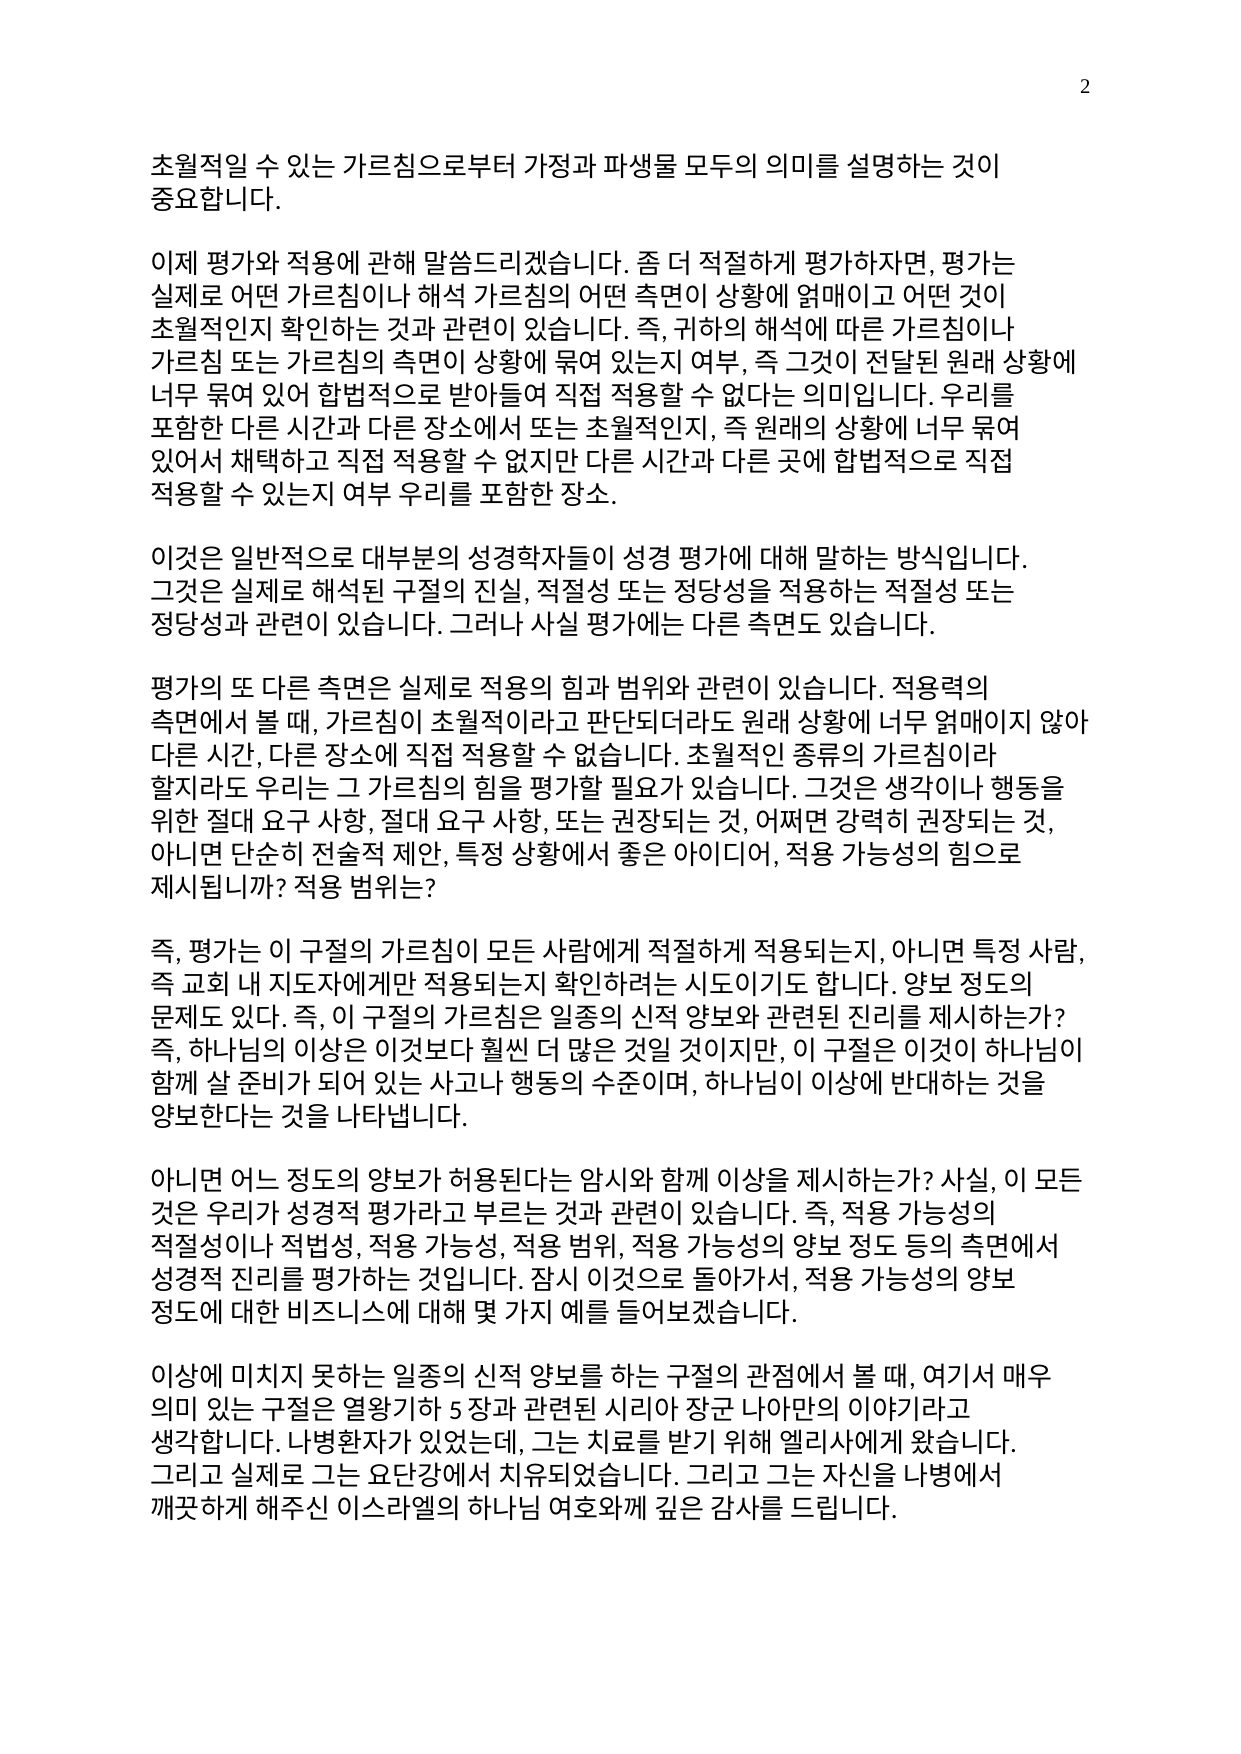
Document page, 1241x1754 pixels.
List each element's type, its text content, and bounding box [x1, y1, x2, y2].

text 이제 평가와 적용에 관해 말씀드리겠습니다. 좀 더 적절하게 평가하자면, 평가는 실제로 어떤 가르침이나 해석 가르침의 어떤 측면이 상황에 얽매이고 어떤 것이 초월적인지 확인하는 것과 관련이 있습니다. 즉, 귀하의 해석에 따른 가르침이나 가르침 또는 가르침의 측면이 상황에 묶여 있는지 여부, 즉 그것이 전달된 원래 상황에 너무 묶여 있어 합법적으로 받아들여 직접 적용할 수 없다는 의미입니다. 우리를 포함한 다른 시간과 다른 장소에서 또는 초월적인지, 즉 원래의 상황에 너무 묶여 있어서 채택하고 직접 적용할 수 없지만 다른 시간과 다른 곳에 합법적으로 직접 적용할 수 있는지 여부 우리를 포함한 장소. [150, 247, 1090, 511]
text 이상에 미치지 못하는 일종의 신적 양보를 하는 구절의 관점에서 볼 때, 여기서 매우 의미 있는 구절은 열왕기하 5장과 관련된 시리아 장군 나아만의 이야기라고 생각합니다. 나병환자가 있었는데, 그는 치료를 받기 위해 엘리사에게 왔습니다. 그리고 실제로 그는 요단강에서 치유되었습니다. 그리고 그는 자신을 나병에서 깨끗하게 해주신 이스라엘의 하나님 여호와께 깊은 감사를 드립니다. [150, 1361, 1090, 1526]
text 이것은 일반적으로 대부분의 성경학자들이 성경 평가에 대해 말하는 방식입니다. 그것은 실제로 해석된 구절의 진실, 적절성 또는 정당성을 적용하는 적절성 또는 정당성과 관련이 있습니다. 그러나 사실 평가에는 다른 측면도 있습니다. [150, 542, 1090, 642]
text 아니면 어느 정도의 양보가 허용된다는 암시와 함께 이상을 제시하는가? 사실, 이 모든 것은 우리가 성경적 평가라고 부르는 것과 관련이 있습니다. 즉, 적용 가능성의 적절성이나 적법성, 적용 가능성, 적용 범위, 적용 가능성의 양보 정도 등의 측면에서 성경적 진리를 평가하는 것입니다. 잠시 이것으로 돌아가서, 적용 가능성의 양보 정도에 대한 비즈니스에 대해 몇 가지 예를 들어보겠습니다. [150, 1164, 1090, 1329]
text 평가의 또 다른 측면은 실제로 적용의 힘과 범위와 관련이 있습니다. 적용력의 측면에서 볼 때, 가르침이 초월적이라고 판단되더라도 원래 상황에 너무 얽매이지 않아 다른 시간, 다른 장소에 직접 적용할 수 없습니다. 초월적인 종류의 가르침이라 할지라도 우리는 그 가르침의 힘을 평가할 필요가 있습니다. 그것은 생각이나 행동을 위한 절대 요구 사항, 절대 요구 사항, 또는 권장되는 것, 어쩌면 강력히 권장되는 것, 아니면 단순히 전술적 제안, 특정 상황에서 좋은 아이디어, 적용 가능성의 힘으로 제시됩니까? 적용 범위는? [150, 673, 1090, 904]
text 즉, 평가는 이 구절의 가르침이 모든 사람에게 적절하게 적용되는지, 아니면 특정 사람, 즉 교회 내 지도자에게만 적용되는지 확인하려는 시도이기도 합니다. 양보 정도의 문제도 있다. 즉, 이 구절의 가르침은 일종의 신적 양보와 관련된 진리를 제시하는가? 즉, 하나님의 이상은 이것보다 훨씬 더 많은 것일 것이지만, 이 구절은 이것이 하나님이 함께 살 준비가 되어 있는 사고나 행동의 수준이며, 하나님이 이상에 반대하는 것을 양보한다는 것을 나타냅니다. [150, 935, 1090, 1133]
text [150, 150, 1090, 216]
